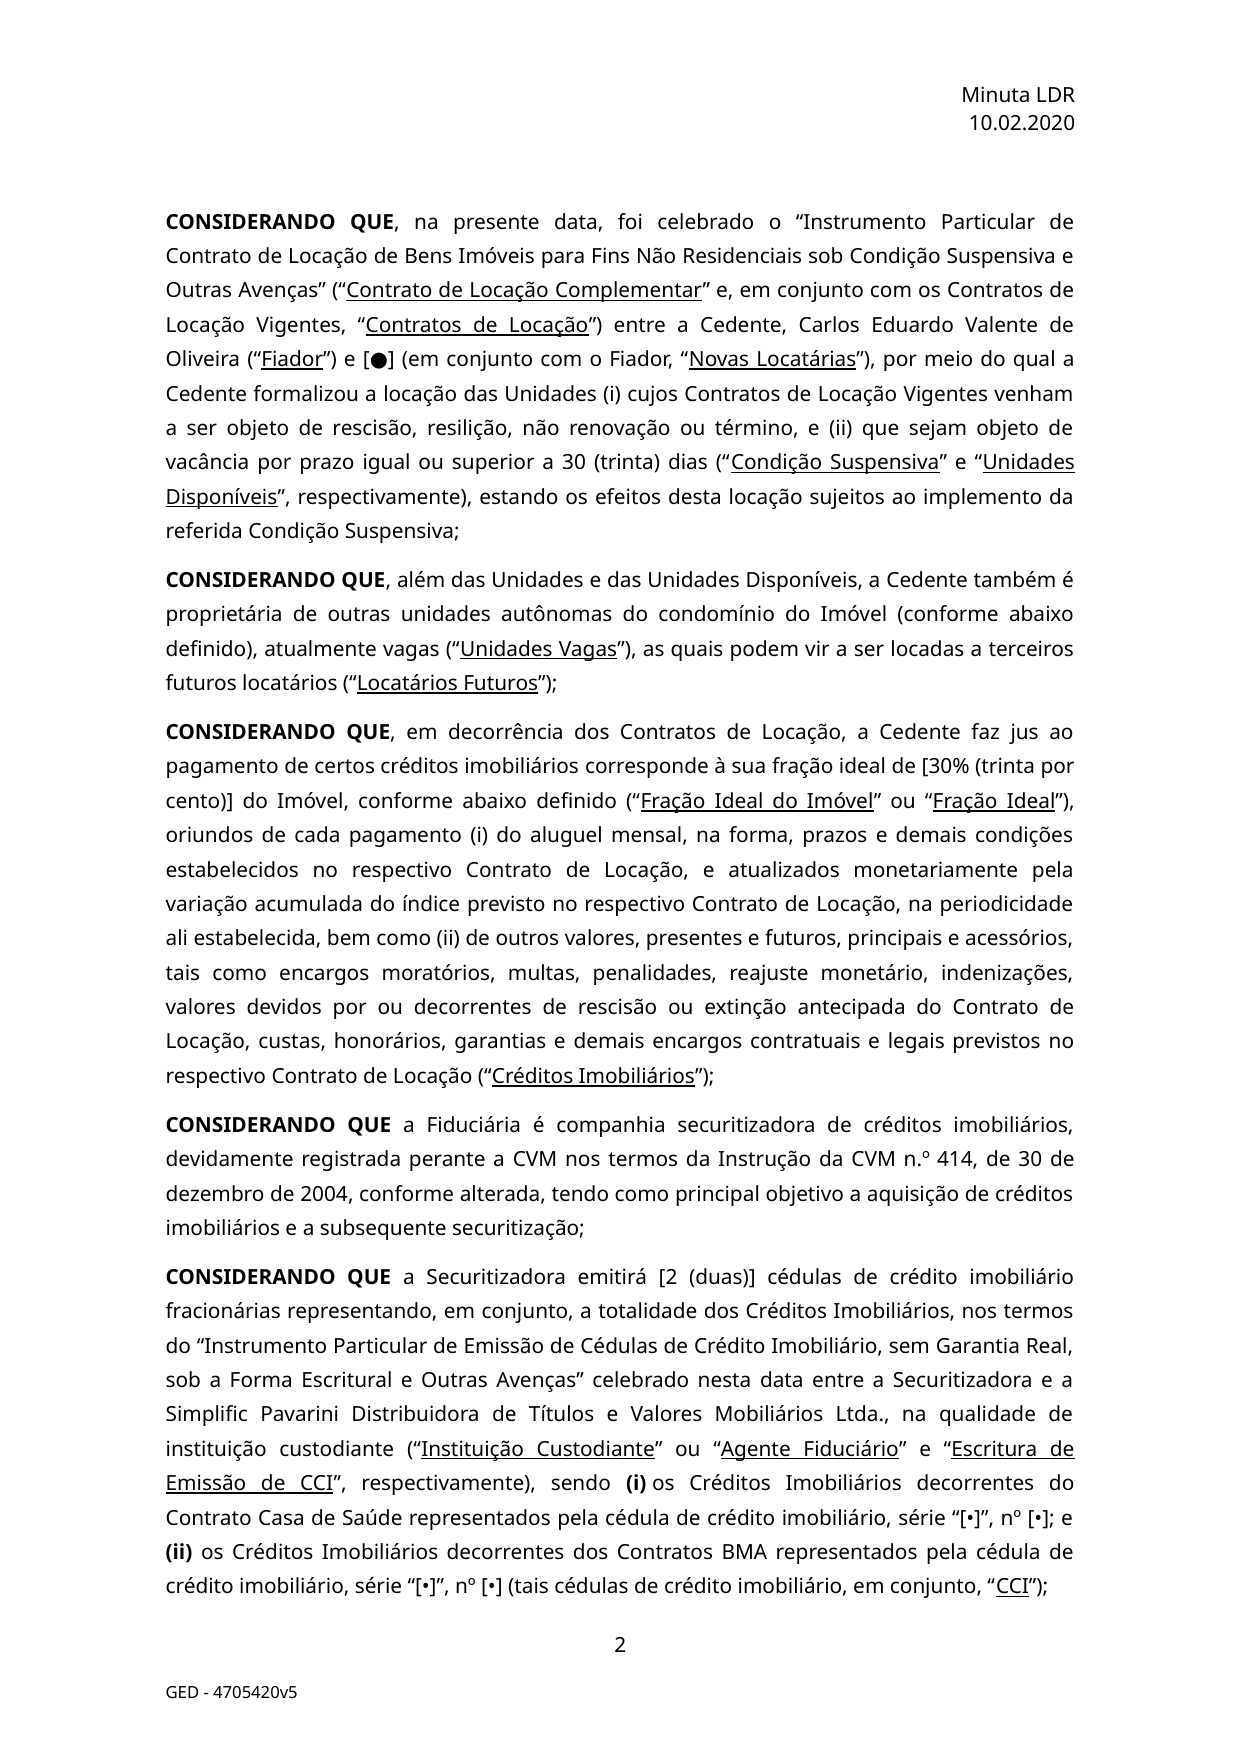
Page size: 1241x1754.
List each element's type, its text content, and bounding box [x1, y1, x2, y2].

text CONSIDERANDO QUE, na presente data, foi celebrado o “Instrumento Particular de Contrato de Locação de Bens Imóveis para Fins Não Residenciais sob Condição Suspensiva e Outras Avenças” (“Contrato de Locação Complementar” e, em conjunto com os Contratos de Locação Vigentes, “Contratos de Locação”) entre a Cedente, Carlos Eduardo Valente de Oliveira (“Fiador”) e [●] (em conjunto com o Fiador, “Novas Locatárias”), por meio do qual a Cedente formalizou a locação das Unidades (i) cujos Contratos de Locação Vigentes venham a ser objeto de rescisão, resilição, não renovação ou término, e (ii) que sejam objeto de vacância por prazo igual ou superior a 30 (trinta) dias (“Condição Suspensiva” e “Unidades Disponíveis”, respectivamente), estando os efeitos desta locação sujeitos ao implemento da referida Condição Suspensiva; [165, 207, 1075, 544]
text CONSIDERANDO QUE a Securitizadora emitirá [2 (duas)] cédulas de crédito imobiliário fracionárias representando, em conjunto, a totalidade dos Créditos Imobiliários, nos termos do “Instrumento Particular de Emissão de Cédulas de Crédito Imobiliário, sem Garantia Real, sob a Forma Escritural e Outras Avenças” celebrado nesta data entre a Securitizadora e a Simplific Pavarini Distribuidora de Títulos e Valores Mobiliários Ltda., na qualidade de instituição custodiante (“Instituição Custodiante” ou “Agente Fiduciário” e “Escritura de Emissão de CCI”, respectivamente), sendo (i) os Créditos Imobiliários decorrentes do Contrato Casa de Saúde representados pela cédula de crédito imobiliário, série “[•]”, nº [•]; e (ii) os Créditos Imobiliários decorrentes dos Contratos BMA representados pela cédula de crédito imobiliário, série “[•]”, nº [•] (tais cédulas de crédito imobiliário, em conjunto, “CCI”); [165, 1262, 1075, 1600]
text CONSIDERANDO QUE, em decorrência dos Contratos de Locação, a Cedente faz jus ao pagamento de certos créditos imobiliários corresponde à sua fração ideal de [30% (trinta por cento)] do Imóvel, conforme abaixo definido (“Fração Ideal do Imóvel” ou “Fração Ideal”), oriundos de cada pagamento (i) do aluguel mensal, na forma, prazos e demais condições estabelecidos no respectivo Contrato de Locação, e atualizados monetariamente pela variação acumulada do índice previsto no respectivo Contrato de Locação, na periodicidade ali estabelecida, bem como (ii) de outros valores, presentes e futuros, principais e acessórios, tais como encargos moratórios, multas, penalidades, reajuste monetário, indenizações, valores devidos por ou decorrentes de rescisão ou extinção antecipada do Contrato de Locação, custas, honorários, garantias e demais encargos contratuais e legais previstos no respectivo Contrato de Locação (“Créditos Imobiliários”); [165, 717, 1075, 1089]
text CONSIDERANDO QUE, além das Unidades e das Unidades Disponíveis, a Cedente também é proprietária de outras unidades autônomas do condomínio do Imóvel (conforme abaixo definido), atualmente vagas (“Unidades Vagas”), as quais podem vir a ser locadas a terceiros futuros locatários (“Locatários Futuros”); [165, 565, 1075, 697]
text CONSIDERANDO QUE a Fiduciária é companhia securitizadora de créditos imobiliários, devidamente registrada perante a CVM nos termos da Instrução da CVM n.º 414, de 30 de dezembro de 2004, conforme alterada, tendo como principal objetivo a aquisição de créditos imobiliários e a subsequente securitização; [165, 1110, 1075, 1241]
